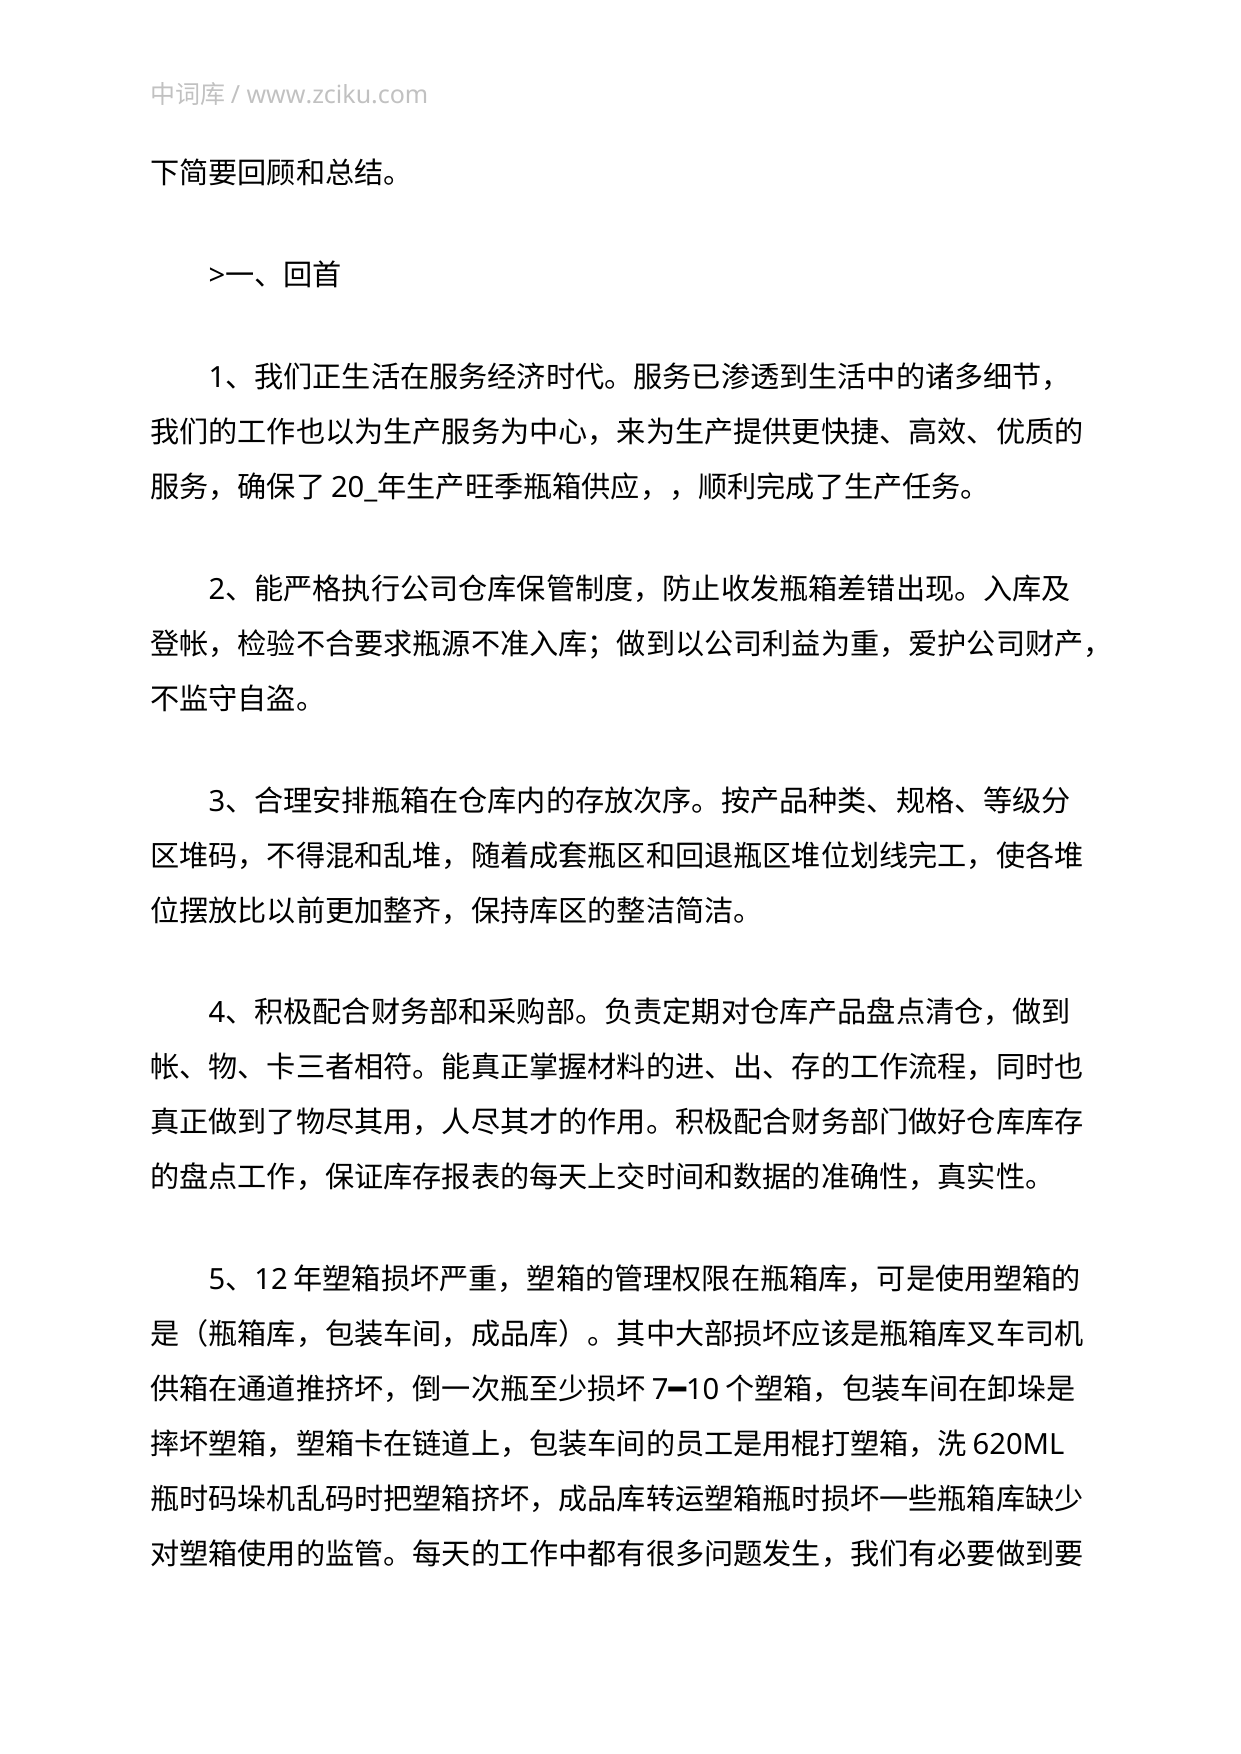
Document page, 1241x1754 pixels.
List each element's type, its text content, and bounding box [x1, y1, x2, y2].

text 4、积极配合财务部和采购部。负责定期对仓库产品盘点清仓，做到帐、物、卡三者相符。能真正掌握材料的进、出、存的工作流程，同时也真正做到了物尽其用，人尽其才的作用。积极配合财务部门做好仓库库存的盘点工作，保证库存报表的每天上交时间和数据的准确性，真实性。 [150, 989, 1090, 1196]
text >一、回首 [150, 252, 1090, 294]
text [150, 150, 1090, 192]
text 3、合理安排瓶箱在仓库内的存放次序。按产品种类、规格、等级分区堆码，不得混和乱堆，随着成套瓶区和回退瓶区堆位划线完工，使各堆位摆放比以前更加整齐，保持库区的整洁简洁。 [150, 777, 1090, 929]
text 2、能严格执行公司仓库保管制度，防止收发瓶箱差错出现。入库及登帐，检验不合要求瓶源不准入库；做到以公司利益为重，爱护公司财产，不监守自盗。 [150, 566, 1090, 718]
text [150, 1256, 1090, 1573]
text 1、我们正生活在服务经济时代。服务已渗透到生活中的诸多细节，我们的工作也以为生产服务为中心，来为生产提供更快捷、高效、优质的服务，确保了20_年生产旺季瓶箱供应，，顺利完成了生产任务。 [150, 354, 1090, 506]
